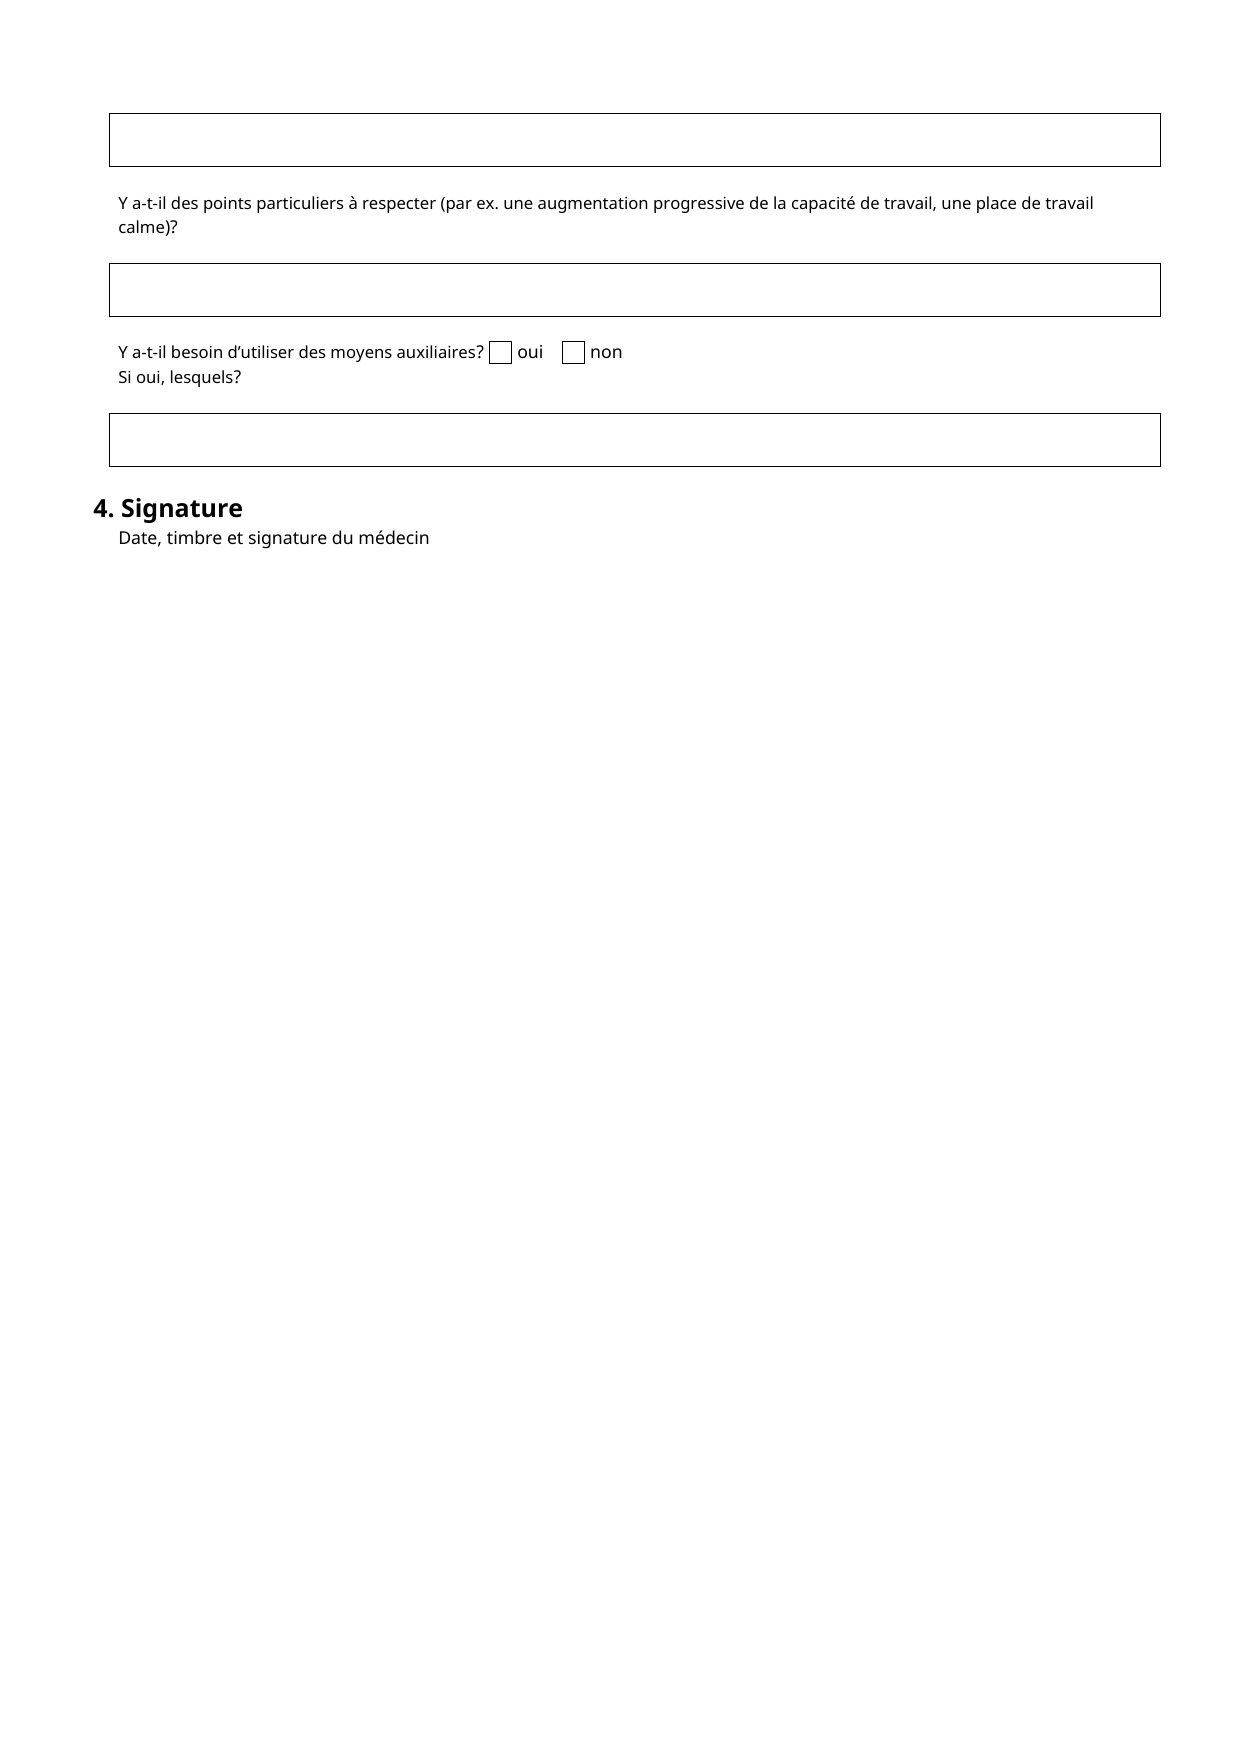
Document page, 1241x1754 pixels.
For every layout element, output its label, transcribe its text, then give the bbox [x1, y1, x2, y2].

text Y a-t-il des points particuliers à respecter (par ex. une augmentation progressive de la capacité de travail, une place de travail calme)? [118, 192, 1152, 238]
text 4. Signature [93, 491, 1152, 525]
text Date, timbre et signature du médecin [118, 525, 1152, 549]
text Y a-t-il besoin d’utiliser des moyens auxiliaires? oui non [118, 340, 1152, 364]
text Si oui, lesquels? [118, 364, 1152, 388]
